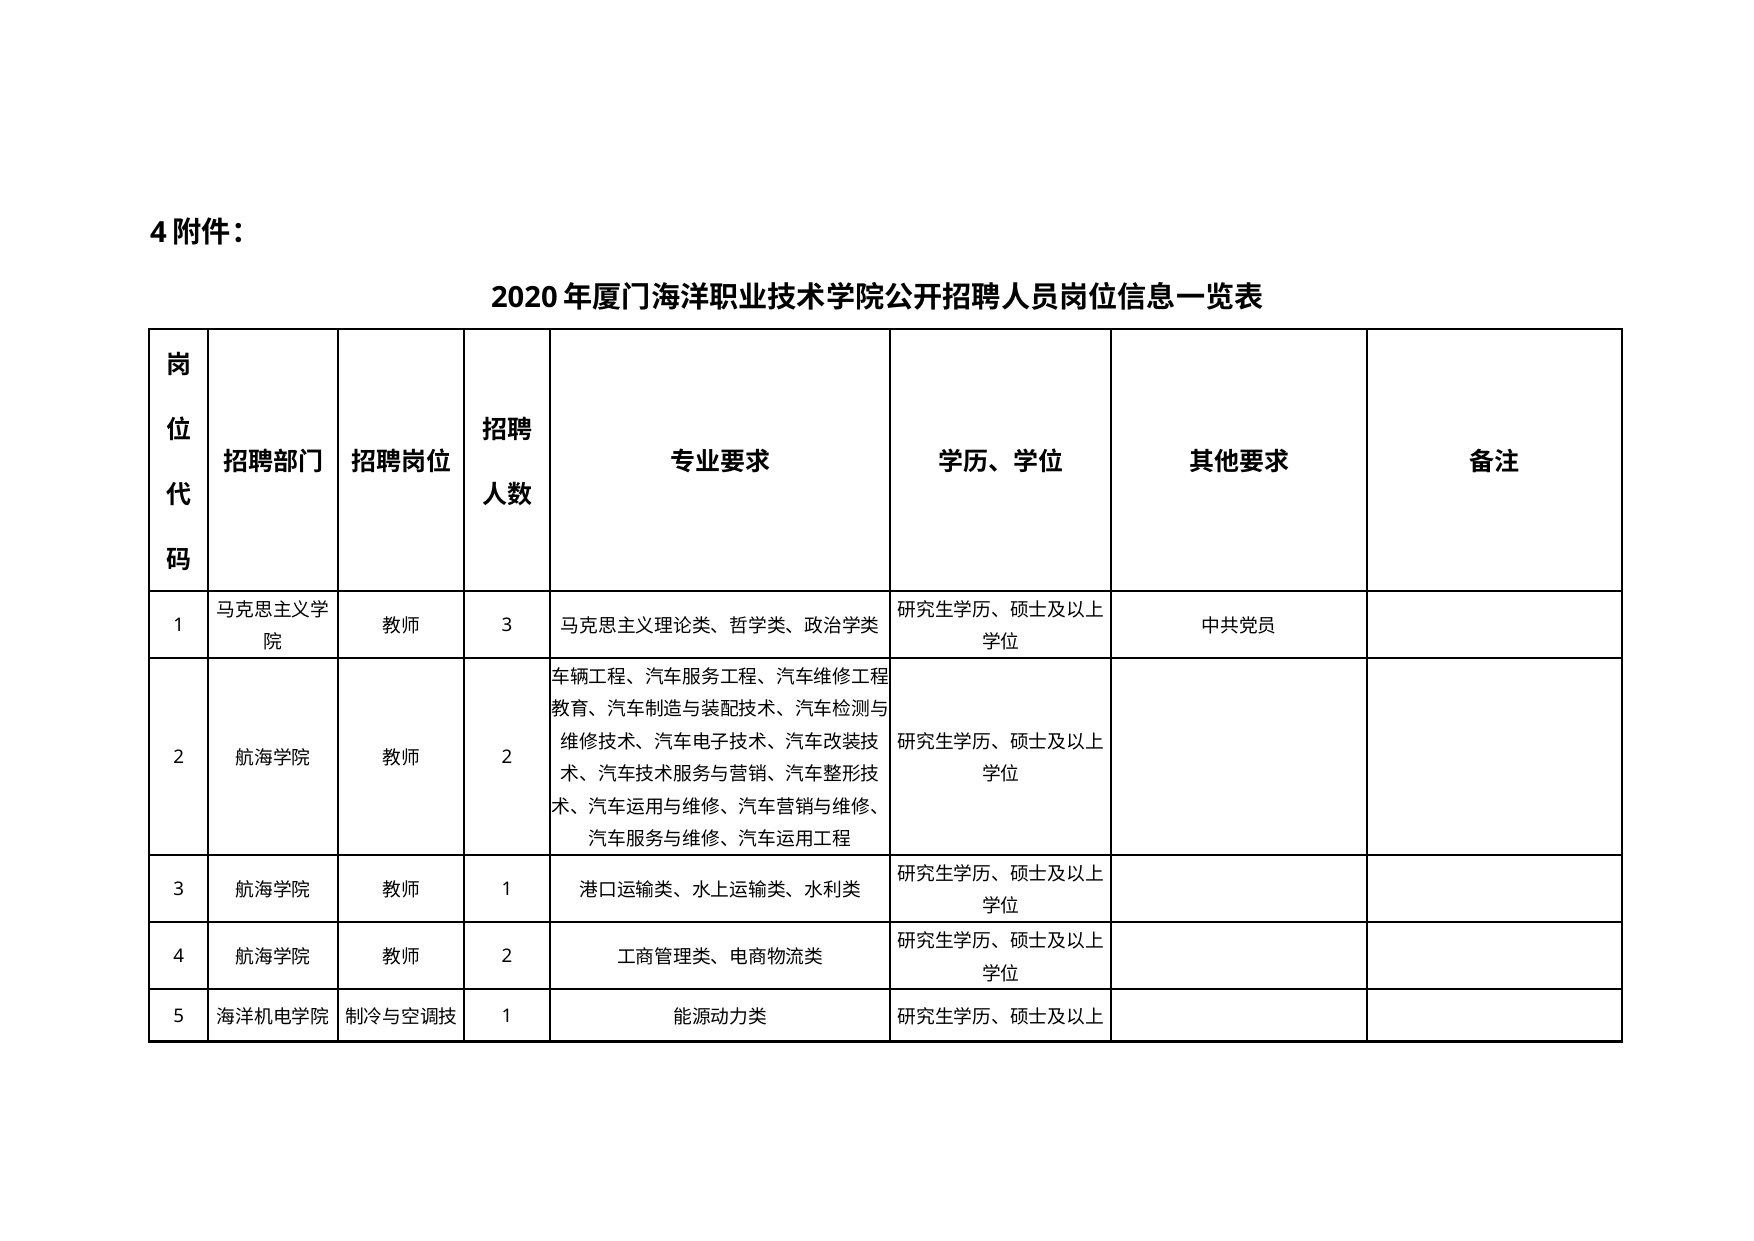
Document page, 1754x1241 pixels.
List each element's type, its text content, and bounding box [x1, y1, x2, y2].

table_header 招聘岗位 [339, 330, 463, 590]
table_header 招聘人数 [465, 330, 549, 590]
table_cell [1112, 659, 1366, 854]
table_cell 5 [150, 990, 207, 1040]
table_cell 教师 [339, 592, 463, 657]
table_header 岗位代码 [150, 330, 207, 590]
table_cell 1 [150, 592, 207, 657]
table_cell [1368, 592, 1621, 657]
table_cell [1368, 923, 1621, 988]
table_cell [1368, 990, 1621, 1040]
table_cell 1 [465, 856, 549, 921]
table_cell 航海学院 [209, 856, 337, 921]
table_cell [1368, 856, 1621, 921]
table_cell 研究生学历、硕士及以上学位 [891, 856, 1110, 921]
table_cell 2 [150, 659, 207, 854]
table_cell 马克思主义理论类、哲学类、政治学类 [551, 592, 889, 657]
table_cell 1 [465, 990, 549, 1040]
table_cell 教师 [339, 856, 463, 921]
table_header 其他要求 [1112, 330, 1366, 590]
table_cell 海洋机电学院 [209, 990, 337, 1040]
table_cell 研究生学历、硕士及以上学位 [891, 990, 1110, 1040]
table_cell 3 [465, 592, 549, 657]
table_cell [1112, 856, 1366, 921]
table_cell 教师 [339, 659, 463, 854]
text 4附件： [150, 198, 1604, 263]
table_cell 制冷与空调技术专业教师 [339, 990, 463, 1040]
table_cell 3 [150, 856, 207, 921]
table_cell 能源动力类 [551, 990, 889, 1040]
table_cell 2 [465, 923, 549, 988]
table_cell 教师 [339, 923, 463, 988]
table_cell 研究生学历、硕士及以上学位 [891, 659, 1110, 854]
table_cell [1368, 659, 1621, 854]
table_cell 研究生学历、硕士及以上学位 [891, 592, 1110, 657]
table_cell 工商管理类、电商物流类 [551, 923, 889, 988]
table_cell 中共党员 [1112, 592, 1366, 657]
table_header 招聘部门 [209, 330, 337, 590]
table_cell 航海学院 [209, 923, 337, 988]
table_cell 车辆工程、汽车服务工程、汽车维修工程教育、汽车制造与装配技术、汽车检测与维修技术、汽车电子技术、汽车改装技术、汽车技术服务与营销、汽车整形技术、汽车运用与维修、汽车营销与维修、汽车服务与维修、汽车运用工程 [551, 659, 889, 854]
table_header 学历、学位 [891, 330, 1110, 590]
table_cell [1112, 923, 1366, 988]
table_cell 马克思主义学院 [209, 592, 337, 657]
table_cell 2 [465, 659, 549, 854]
table_header 备注 [1368, 330, 1621, 590]
table_cell 航海学院 [209, 659, 337, 854]
table_cell 4 [150, 923, 207, 988]
text 2020年厦门海洋职业技术学院公开招聘人员岗位信息一览表 [150, 263, 1604, 328]
table_cell 研究生学历、硕士及以上学位 [891, 923, 1110, 988]
table_cell [1112, 990, 1366, 1040]
table_header 专业要求 [551, 330, 889, 590]
table_cell 港口运输类、水上运输类、水利类 [551, 856, 889, 921]
